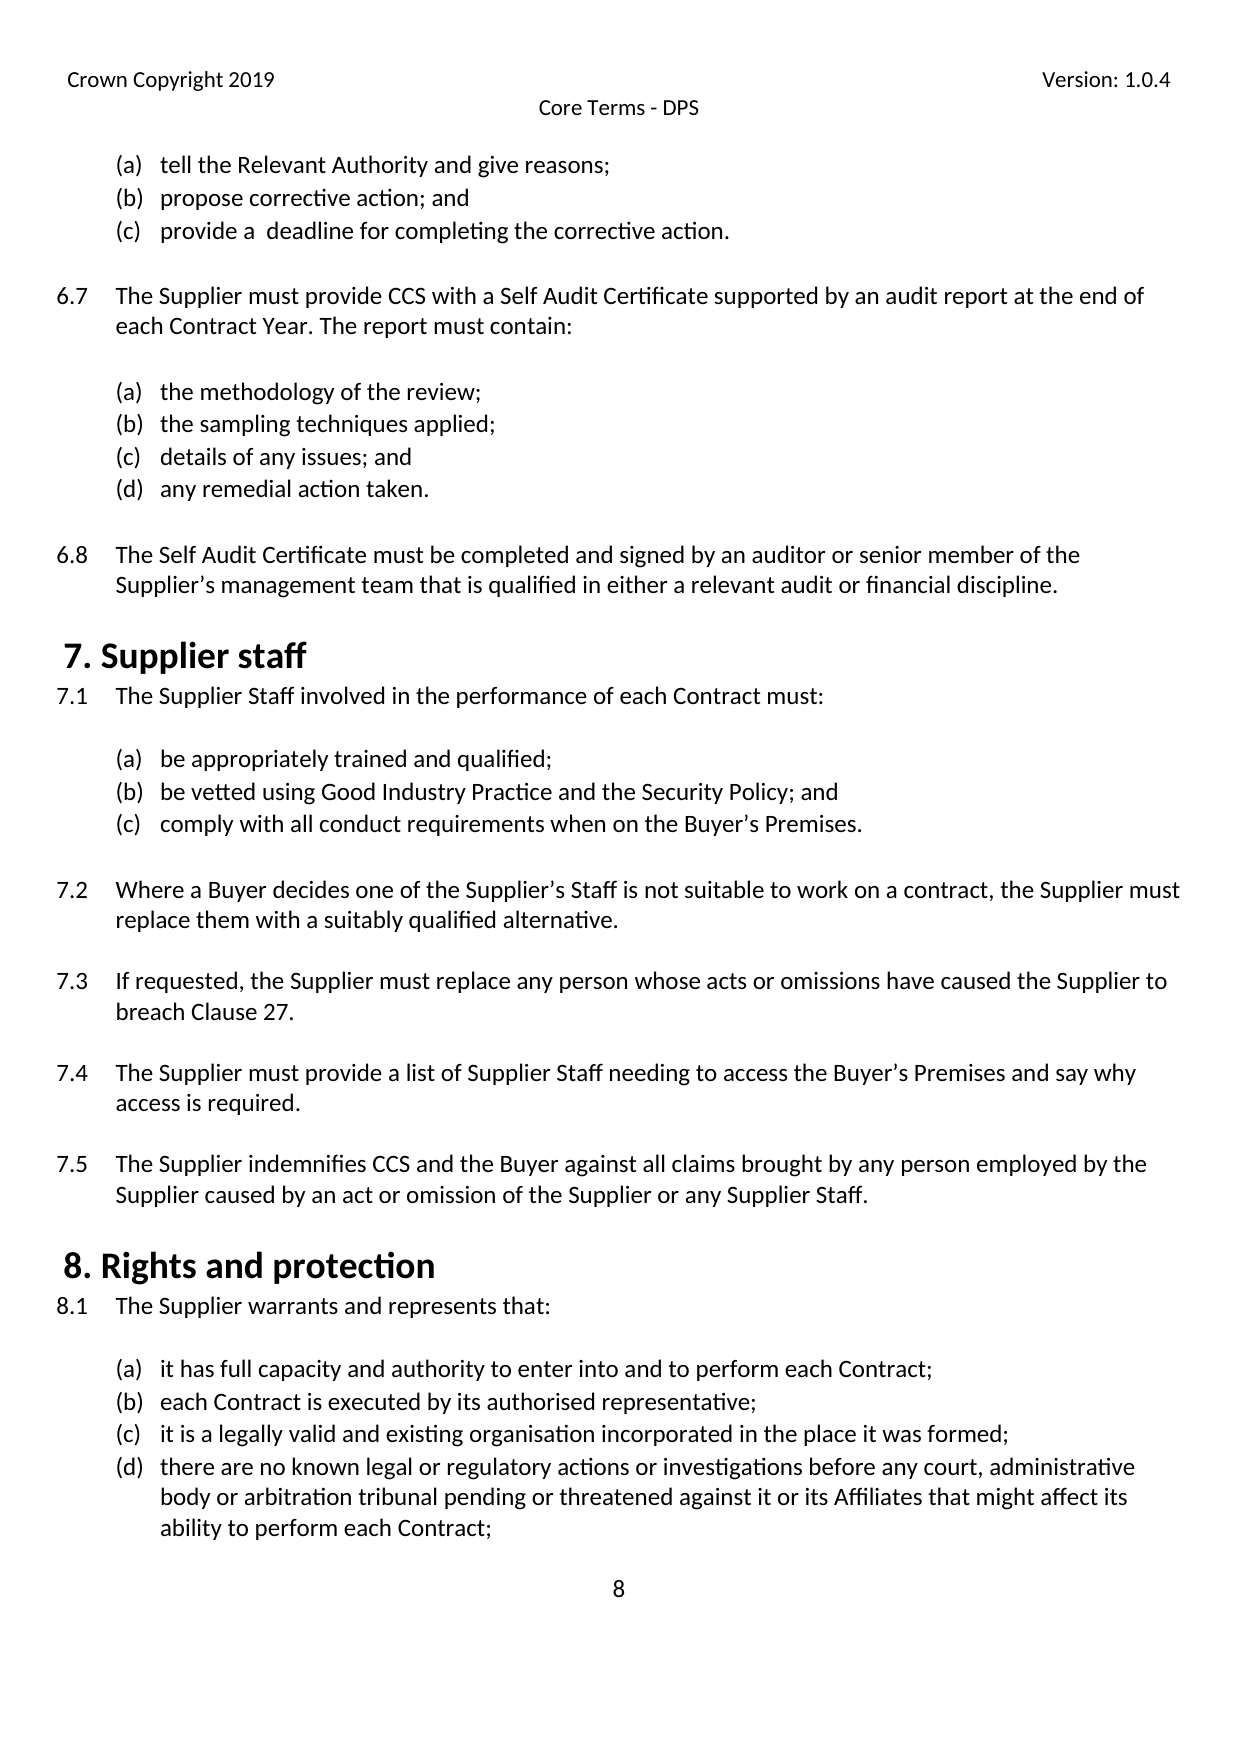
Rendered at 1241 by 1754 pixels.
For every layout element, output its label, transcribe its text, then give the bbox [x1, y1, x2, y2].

list comply with all conduct requirements when on the Buyer’s Premises. [115, 809, 1181, 839]
list the sampling techniques applied; [115, 408, 1181, 439]
list propose corrective action; and [115, 182, 1181, 213]
list provide a deadline for completing the corrective action. [115, 215, 1181, 245]
list The Supplier warrants and represents that: [56, 1290, 1181, 1351]
list The Supplier must provide CCS with a Self Audit Certificate supported by an audit report at the end of each Contract Year. The report must contain: [56, 280, 1181, 341]
list details of any issues; and [115, 441, 1181, 471]
list If requested, the Supplier must replace any person whose acts or omissions have caused the Supplier to breach Clause 27. [56, 965, 1181, 1057]
list The Supplier must provide a list of Supplier Staff needing to access the Buyer’s Premises and say why access is required. [56, 1057, 1181, 1148]
list the methodology of the review; [115, 376, 1181, 406]
list The Supplier Staff involved in the performance of each Contract must: [56, 680, 1181, 741]
list tell the Relevant Authority and give reasons; [115, 149, 1181, 180]
subtitle Supplier staff [63, 632, 1181, 678]
list be vetted using Good Industry Practice and the Security Policy; and [115, 776, 1181, 807]
list be appropriately trained and qualified; [115, 743, 1181, 774]
list each Contract is executed by its authorised representative; [115, 1386, 1181, 1416]
list there are no known legal or regulatory actions or investigations before any court, administrative body or arbitration tribunal pending or threatened against it or its Affiliates that might affect its ability to perform each Contract; [115, 1451, 1181, 1543]
list any remedial action taken. [115, 473, 1181, 504]
list it has full capacity and authority to enter into and to perform each Contract; [115, 1353, 1181, 1384]
list Where a Buyer decides one of the Supplier’s Staff is not suitable to work on a contract, the Supplier must replace them with a suitably qualified alternative. [56, 874, 1181, 965]
list it is a legally valid and existing organisation incorporated in the place it was formed; [115, 1418, 1181, 1449]
list The Self Audit Certificate must be completed and signed by an auditor or senior member of the Supplier’s management team that is qualified in either a relevant audit or financial discipline. [56, 539, 1181, 630]
list The Supplier indemnifies CCS and the Buyer against all claims brought by any person employed by the Supplier caused by an act or omission of the Supplier or any Supplier Staff. [56, 1148, 1181, 1240]
subtitle Rights and protection [63, 1242, 1181, 1288]
